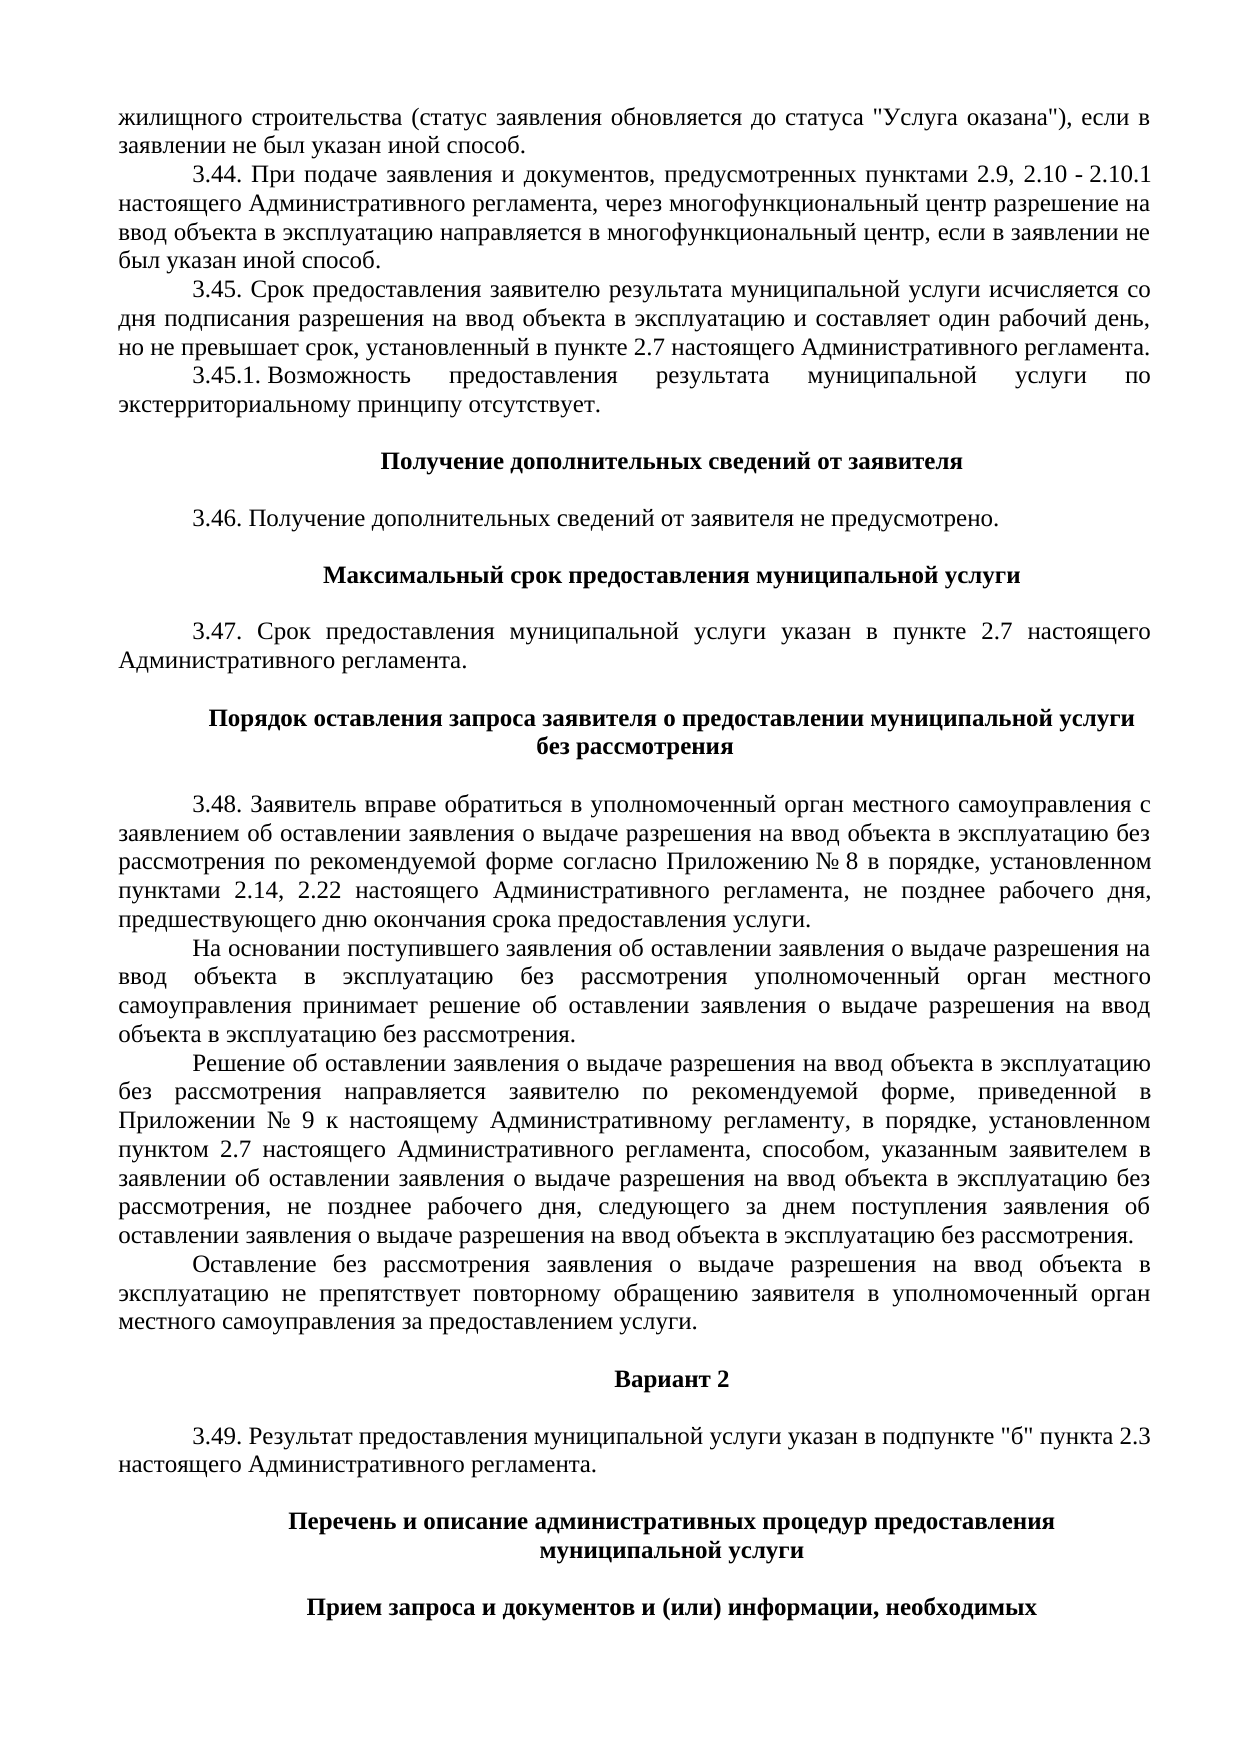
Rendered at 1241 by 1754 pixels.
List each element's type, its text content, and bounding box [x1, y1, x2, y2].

text муниципальной услуги [118, 1535, 1152, 1564]
text 3.47. Срок предоставления муниципальной услуги указан в пункте 2.7 настоящего Административного регламента. [118, 616, 1152, 674]
text Прием запроса и документов и (или) информации, необходимых [118, 1592, 1152, 1621]
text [118, 102, 1152, 159]
text 3.49. Результат предоставления муниципальной услуги указан в подпункте "б" пункта 2.3 настоящего Административного регламента. [118, 1421, 1152, 1478]
text Порядок оставления запроса заявителя о предоставлении муниципальной услуги без рассмотрения [118, 703, 1152, 760]
text Максимальный срок предоставления муниципальной услуги [118, 560, 1152, 588]
text 3.45.1. Возможность предоставления результата муниципальной услуги по экстерриториальному принципу отсутствует. [118, 361, 1152, 418]
text 3.45. Срок предоставления заявителю результата муниципальной услуги исчисляется со дня подписания разрешения на ввод объекта в эксплуатацию и составляет один рабочий день, но не превышает срок, установленный в пункте 2.7 настоящего Административного регламента. [118, 274, 1152, 361]
text Оставление без рассмотрения заявления о выдаче разрешения на ввод объекта в эксплуатацию не препятствует повторному обращению заявителя в уполномоченный орган местного самоуправления за предоставлением услуги. [118, 1249, 1152, 1335]
text Решение об оставлении заявления о выдаче разрешения на ввод объекта в эксплуатацию без рассмотрения направляется заявителю по рекомендуемой форме, приведенной в Приложении № 9 к настоящему Административному регламенту, в порядке, установленном пунктом 2.7 настоящего Административного регламента, способом, указанным заявителем в заявлении об оставлении заявления о выдаче разрешения на ввод объекта в эксплуатацию без рассмотрения, не позднее рабочего дня, следующего за днем поступления заявления об оставлении заявления о выдаче разрешения на ввод объекта в эксплуатацию без рассмотрения. [118, 1048, 1152, 1249]
text Перечень и описание административных процедур предоставления [118, 1506, 1152, 1535]
text На основании поступившего заявления об оставлении заявления о выдаче разрешения на ввод объекта в эксплуатацию без рассмотрения уполномоченный орган местного самоуправления принимает решение об оставлении заявления о выдаче разрешения на ввод объекта в эксплуатацию без рассмотрения. [118, 933, 1152, 1048]
text 3.44. При подаче заявления и документов, предусмотренных пунктами 2.9, 2.10 - 2.10.1 настоящего Административного регламента, через многофункциональный центр разрешение на ввод объекта в эксплуатацию направляется в многофункциональный центр, если в заявлении не был указан иной способ. [118, 159, 1152, 274]
text 3.48. Заявитель вправе обратиться в уполномоченный орган местного самоуправления с заявлением об оставлении заявления о выдаче разрешения на ввод объекта в эксплуатацию без рассмотрения по рекомендуемой форме согласно Приложению № 8 в порядке, установленном пунктами 2.14, 2.22 настоящего Административного регламента, не позднее рабочего дня, предшествующего дню окончания срока предоставления услуги. [118, 789, 1152, 933]
text Вариант 2 [118, 1364, 1152, 1393]
text Получение дополнительных сведений от заявителя [118, 446, 1152, 475]
text 3.46. Получение дополнительных сведений от заявителя не предусмотрено. [118, 503, 1152, 532]
